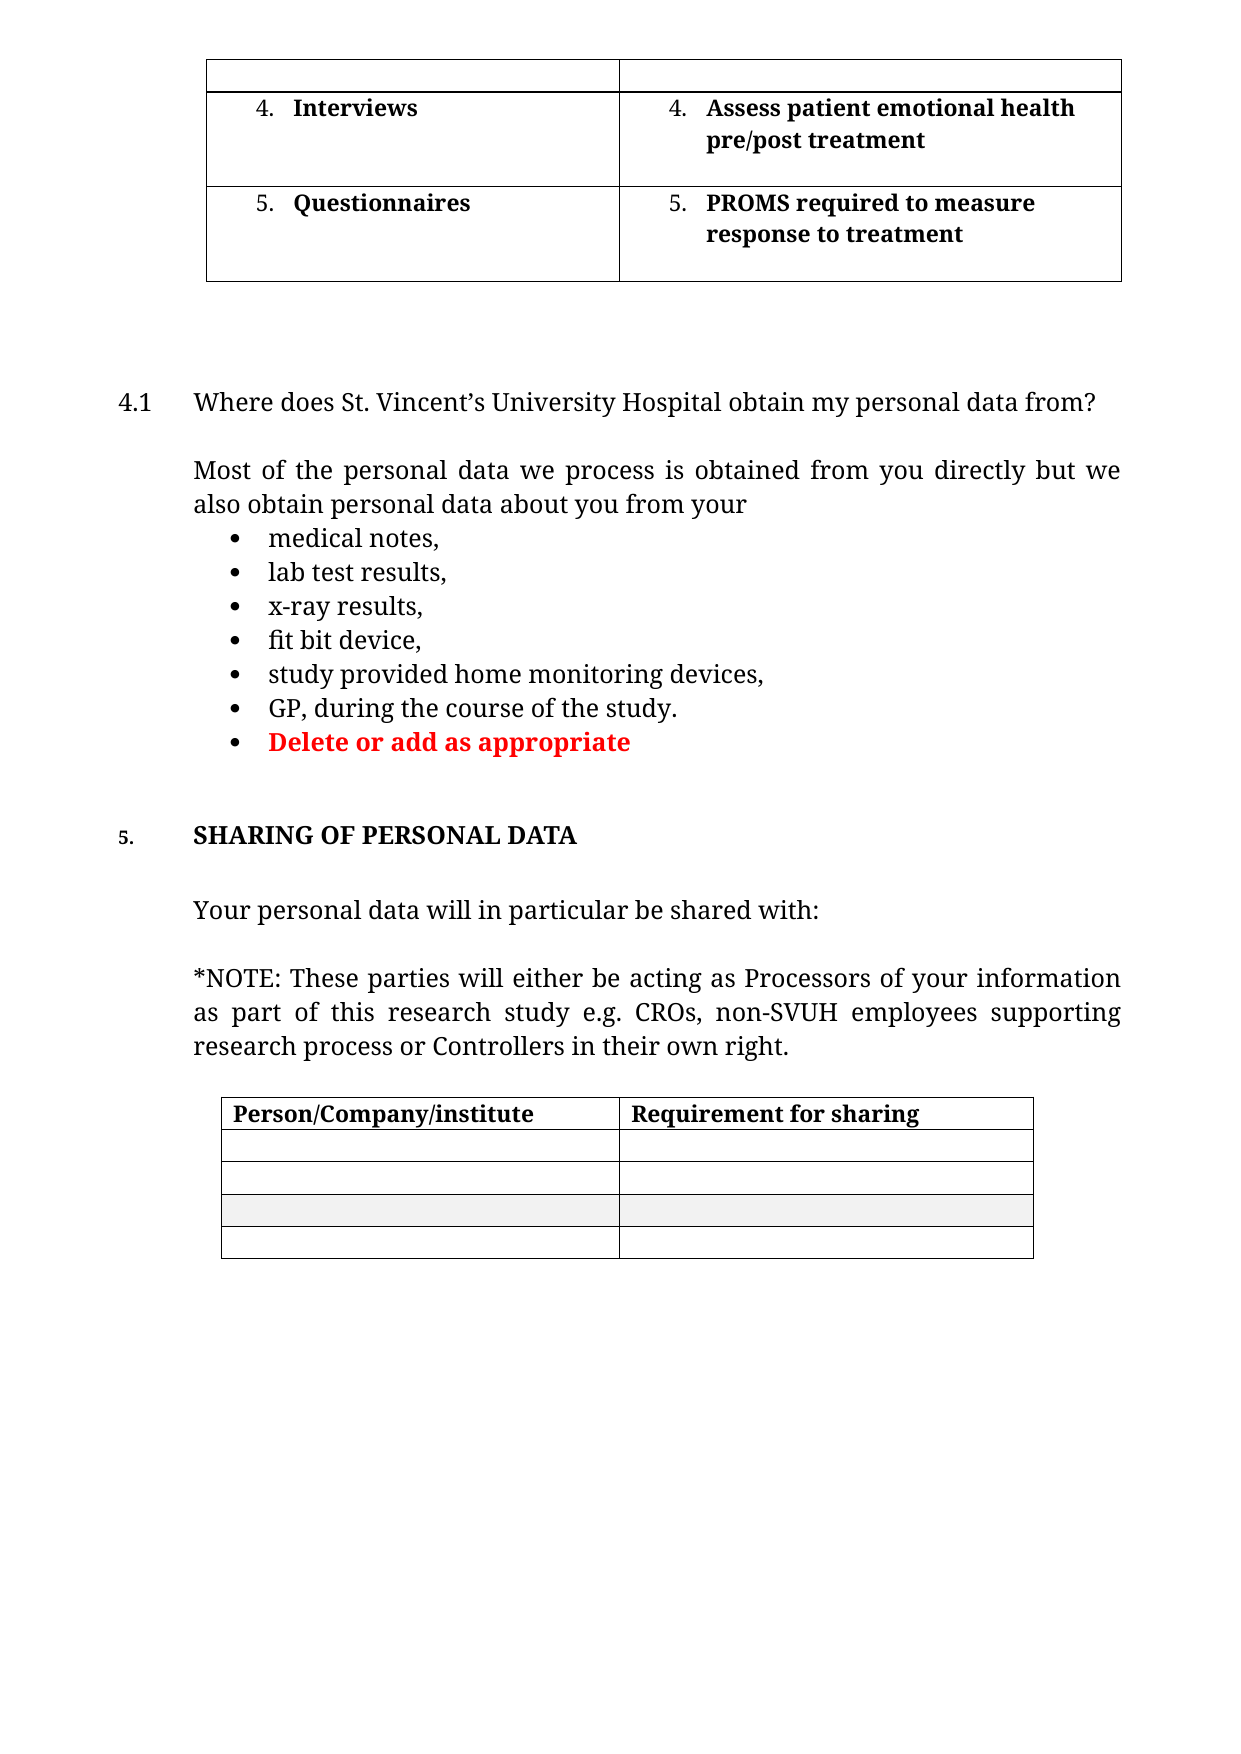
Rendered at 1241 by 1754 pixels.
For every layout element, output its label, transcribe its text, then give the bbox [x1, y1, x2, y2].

list GP, during the course of the study. [231, 691, 1122, 725]
table_header Person/Company/institute [222, 1098, 619, 1129]
table_header Requirement for sharing [620, 1098, 1033, 1129]
table_cell [222, 1195, 619, 1226]
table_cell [620, 60, 1121, 91]
list lab test results, [231, 554, 1122, 588]
list fit bit device, [231, 623, 1122, 657]
table_cell Interviews [207, 93, 619, 186]
list study provided home monitoring devices, [231, 657, 1122, 691]
table_cell Questionnaires [207, 187, 619, 281]
table_cell Assess patient emotional health pre/post treatment [620, 93, 1121, 186]
table_cell [222, 1162, 619, 1193]
table_cell [620, 1227, 1033, 1258]
table_cell [620, 1130, 1033, 1161]
list medical notes, [231, 520, 1122, 554]
text Your personal data will in particular be shared with: [193, 892, 1122, 926]
table_cell [222, 1130, 619, 1161]
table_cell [207, 60, 619, 91]
table_cell PROMS required to measure response to treatment [620, 187, 1121, 281]
text *NOTE: These parties will either be acting as Processors of your information as part of this research study e.g. CROs, non-SVUH employees supporting research process or Controllers in their own right. [193, 960, 1122, 1063]
list Where does St. Vincent’s University Hospital obtain my personal data from? [118, 384, 1122, 418]
list x-ray results, [231, 588, 1122, 623]
table_cell [620, 1195, 1033, 1226]
text Most of the personal data we process is obtained from you directly but we also obtain personal data about you from your [193, 452, 1122, 520]
subtitle SHARING OF PERSONAL DATA [118, 818, 1122, 852]
table_cell [620, 1162, 1033, 1193]
table_cell [222, 1227, 619, 1258]
list Delete or add as appropriate [231, 725, 1122, 759]
